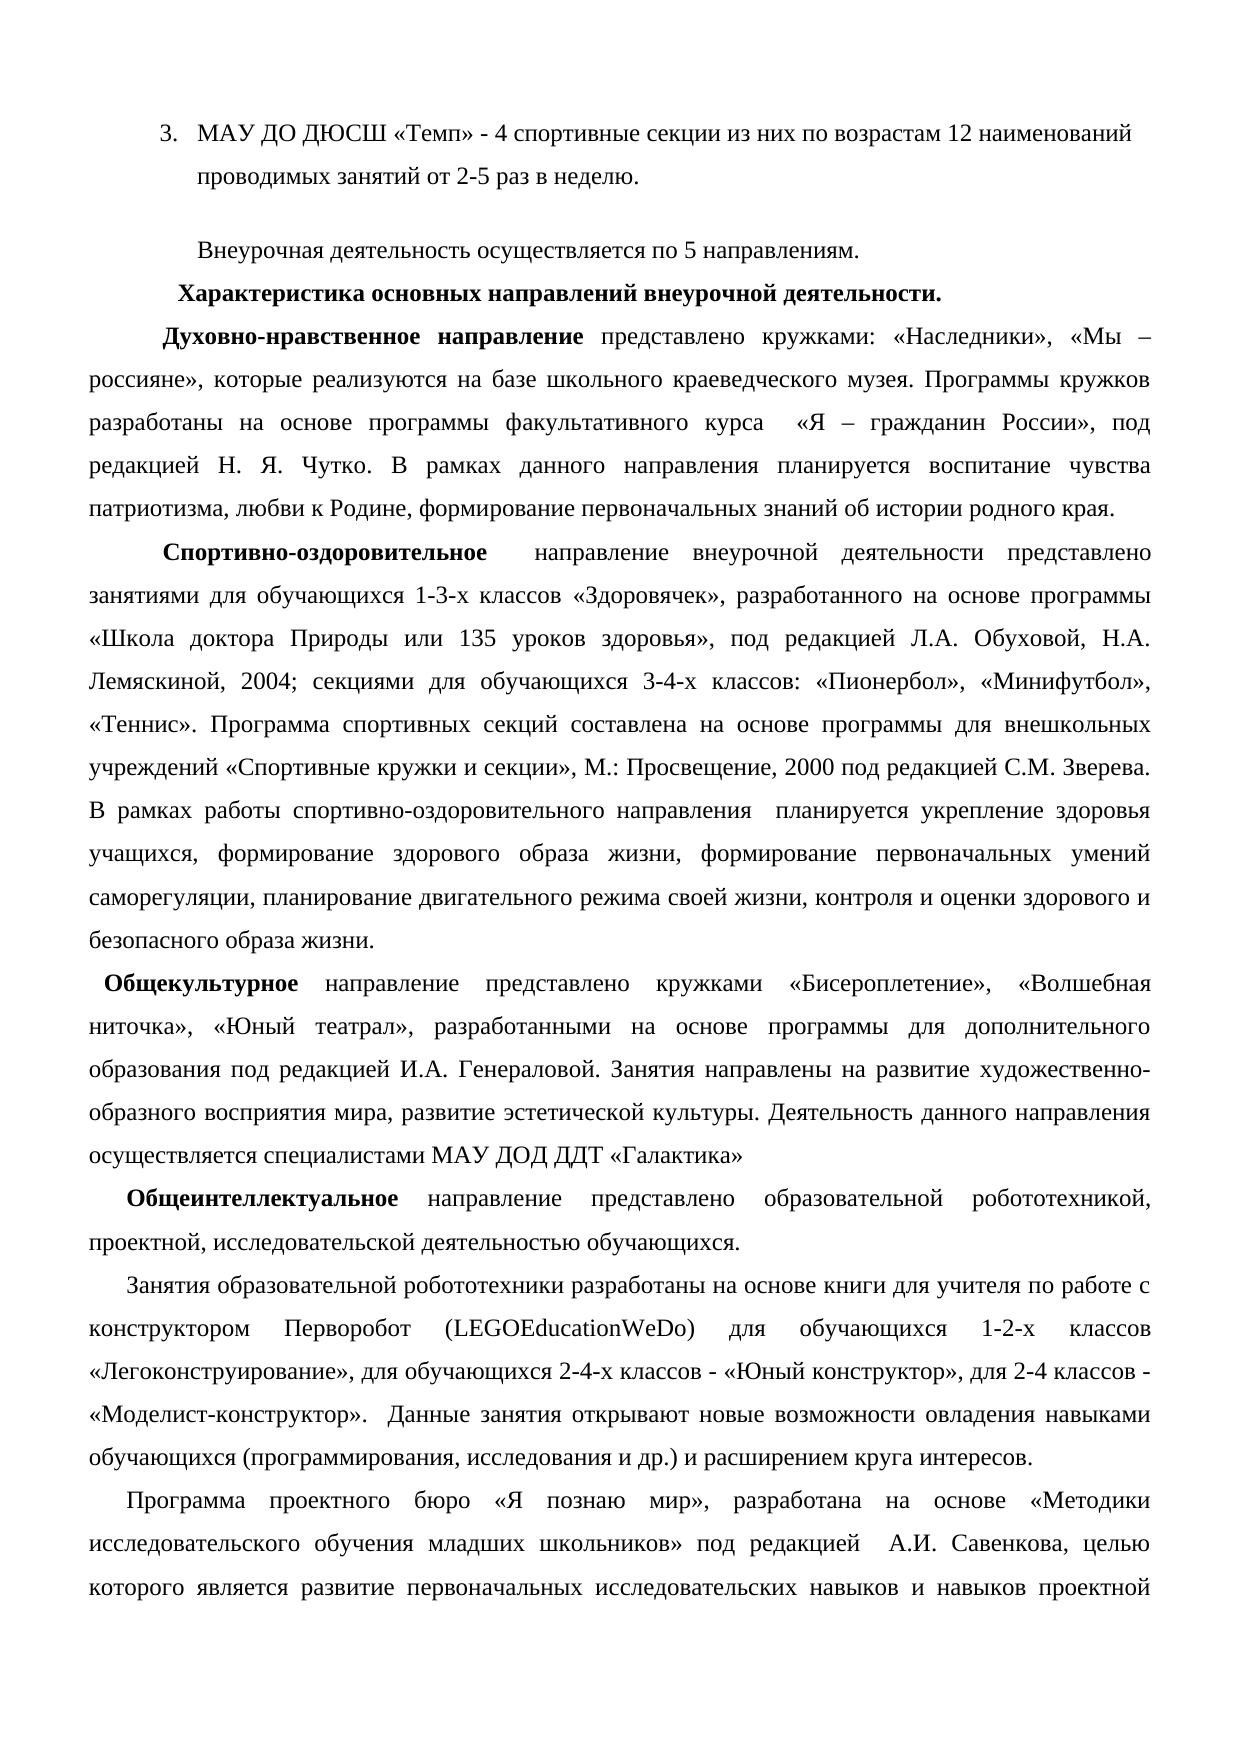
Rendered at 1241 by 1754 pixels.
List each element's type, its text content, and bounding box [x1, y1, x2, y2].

text Занятия образовательной робототехники разработаны на основе книги для учителя по работе с конструктором Перворобот (LEGOEducationWeDo) для обучающихся 1-2-х классов «Легоконструирование», для обучающихся 2-4-х классов - «Юный конструктор», для 2-4 классов - «Моделист-конструктор». Данные занятия открывают новые возможности овладения навыками обучающихся (программирования, исследования и др.) и расширением круга интересов. [88, 1270, 1152, 1471]
text Общекультурное направление представлено кружками «Бисероплетение», «Волшебная ниточка», «Юный театрал», разработанными на основе программы для дополнительного образования под редакцией И.А. Генераловой. Занятия направлены на развитие художественно-образного восприятия мира, развитие эстетической культуры. Деятельность данного направления осуществляется специалистами МАУ ДОД ДДТ «Галактика» [88, 968, 1152, 1169]
list Внеурочная деятельность осуществляется по 5 направлениям. [197, 235, 1152, 263]
list МАУ ДО ДЮСШ «Темп» - 4 спортивные секции из них по возрастам 12 наименований проводимых занятий от 2-5 раз в неделю. [159, 118, 1152, 190]
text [88, 1485, 1152, 1600]
text Духовно-нравственное направление представлено кружками: «Наследники», «Мы – россияне», которые реализуются на базе школьного краеведческого музея. Программы кружков разработаны на основе программы факультативного курса «Я – гражданин России», под редакцией Н. Я. Чутко. В рамках данного направления планируется воспитание чувства патриотизма, любви к Родине, формирование первоначальных знаний об истории родного края. [88, 321, 1152, 522]
text Характеристика основных направлений внеурочной деятельности. [177, 278, 1152, 307]
text Спортивно-оздоровительное направление внеурочной деятельности представлено занятиями для обучающихся 1-3-х классов «Здоровячек», разработанного на основе программы «Школа доктора Природы или 135 уроков здоровья», под редакцией Л.А. Обуховой, Н.А. Лемяскиной, 2004; секциями для обучающихся 3-4-х классов: «Пионербол», «Минифутбол», «Теннис». Программа спортивных секций составлена на основе программы для внешкольных учреждений «Спортивные кружки и секции», М.: Просвещение, 2000 под редакцией С.М. Зверева. В рамках работы спортивно-оздоровительного направления планируется укрепление здоровья учащихся, формирование здорового образа жизни, формирование первоначальных умений саморегуляции, планирование двигательного режима своей жизни, контроля и оценки здорового и безопасного образа жизни. [88, 537, 1152, 953]
text Общеинтеллектуальное направление представлено образовательной робототехникой, проектной, исследовательской деятельностью обучающихся. [88, 1183, 1152, 1255]
